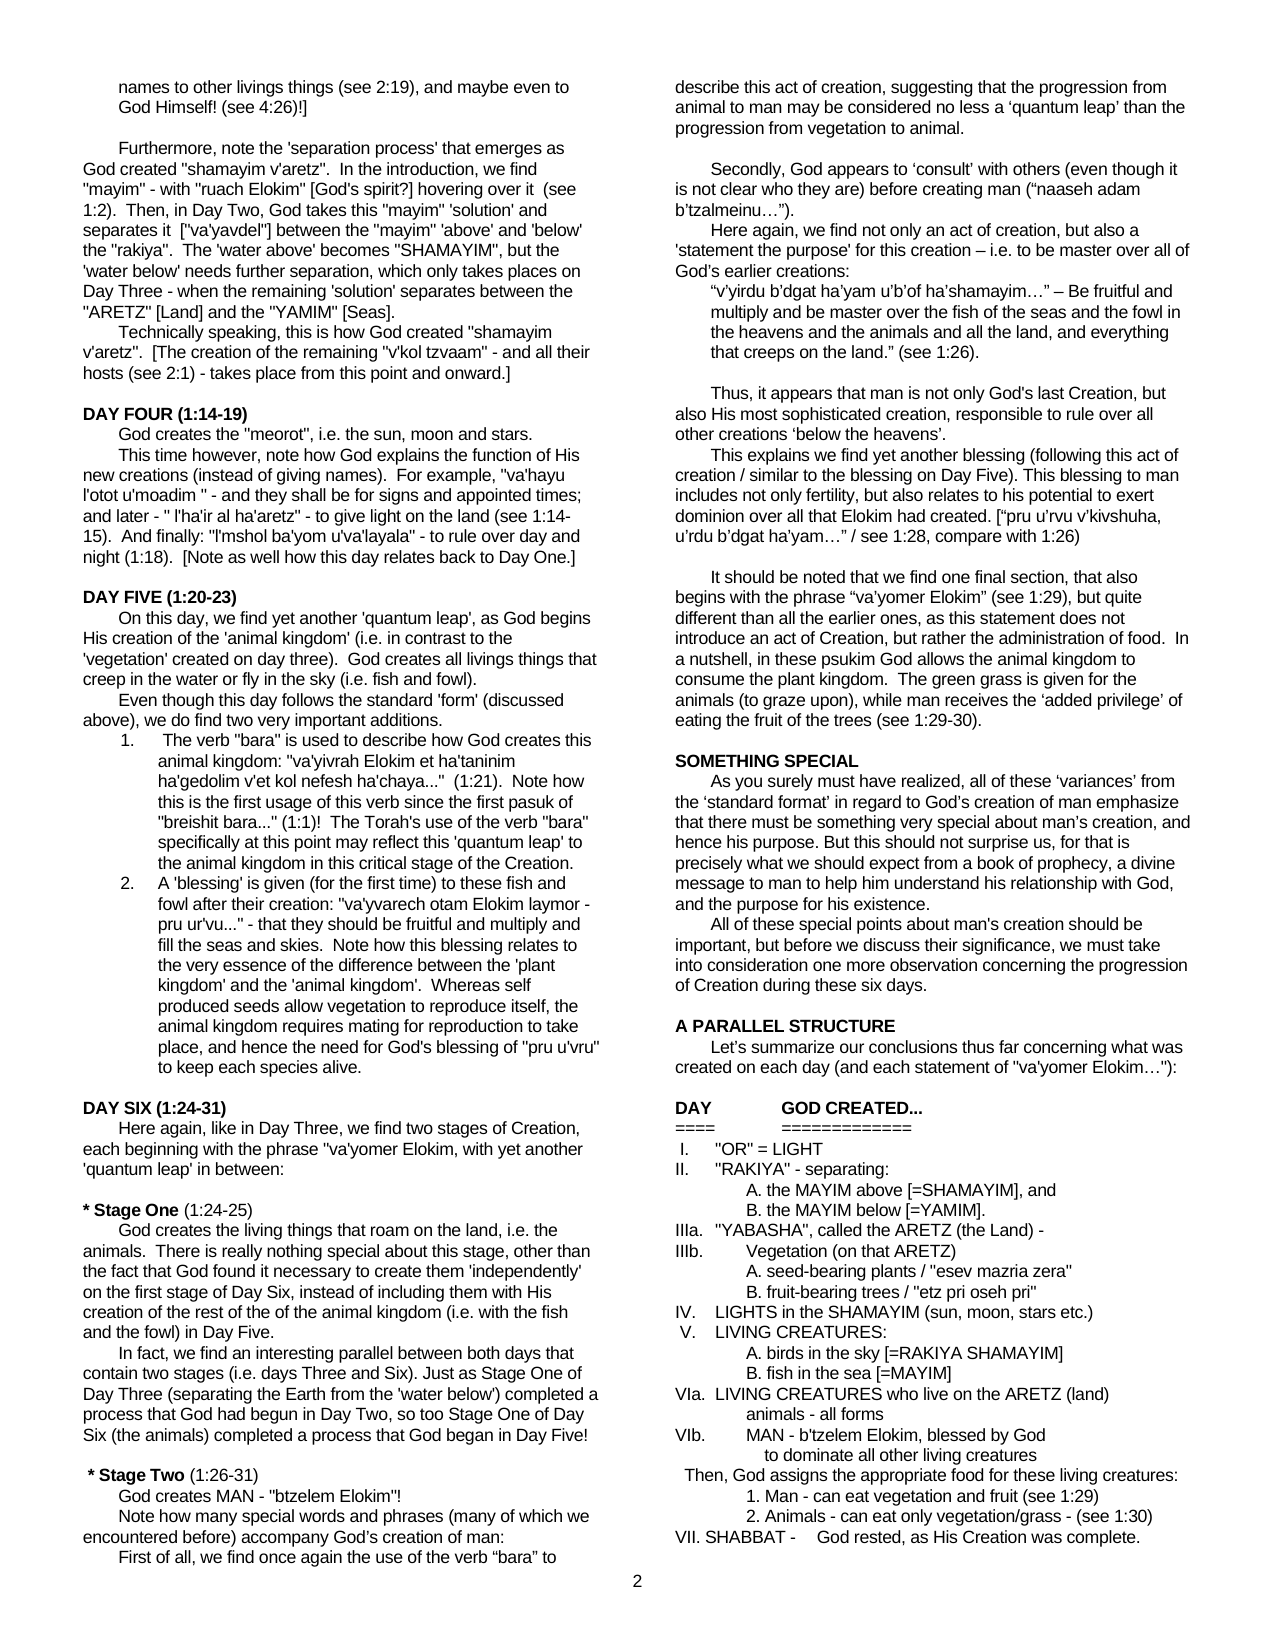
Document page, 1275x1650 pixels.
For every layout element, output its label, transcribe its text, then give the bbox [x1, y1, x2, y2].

text I. "OR" = LIGHT [675, 1138, 1192, 1159]
text 1. Man - can eat vegetation and fruit (see 1:29) [675, 1486, 1192, 1506]
list A 'blessing' is given (for the first time) to these fish and fowl after their creation: "va'yvarech otam Elokim laymor - pru ur'vu..." - that they should be fruitful and multiply and fill the seas and skies. Note how this blessing relates to the very essence of the difference between the 'plant kingdom' and the 'animal kingdom'. Whereas self produced seeds allow vegetation to reproduce itself, the animal kingdom requires mating for reproduction to take place, and hence the need for God's blessing of "pru u'vru" to keep each species alive. [120, 873, 600, 1077]
text A. the MAYIM above [=SHAMAYIM], and [675, 1179, 1192, 1200]
text B. fruit-bearing trees / "etz pri oseh pri" [675, 1281, 1192, 1302]
text This explains we find yet another blessing (following this act of creation / similar to the blessing on Day Five). This blessing to man includes not only fertility, but also relates to his potential to exert dominion over all that Elokim had created. [“pru u’rvu v’kivshuha, u’rdu b’dgat ha’yam…” / see 1:28, compare with 1:26) [675, 444, 1192, 546]
text DAY FIVE (1:20-23) [83, 587, 600, 608]
text Here again, like in Day Three, we find two stages of Creation, each beginning with the phrase "va'yomer Elokim, with yet another 'quantum leap' in between: [83, 1118, 600, 1179]
text to dominate all other living creatures [675, 1445, 1192, 1465]
text Then, God assigns the appropriate food for these living creatures: [675, 1465, 1192, 1486]
text On this day, we find yet another 'quantum leap', as God begins His creation of the 'animal kingdom' (i.e. in contrast to the 'vegetation' created on day three). God creates all livings things that creep in the water or fly in the sky (i.e. fish and fowl). [83, 608, 600, 689]
text [In chapter two, we will see how it becomes man's job to give names to other livings things (see 2:19), and maybe even to God Himself! (see 4:26)!] [118, 77, 600, 118]
text This time however, note how God explains the function of His new creations (instead of giving names). For example, "va'hayu l'otot u'moadim " - and they shall be for signs and appointed times; and later - " l'ha'ir al ha'aretz" - to give light on the land (see 1:14-15). And finally: "l'mshol ba'yom u'va'layala" - to rule over day and night (1:18). [Note as well how this day relates back to Day One.] [83, 444, 600, 567]
text SOMETHING SPECIAL [675, 751, 1192, 771]
text V. LIVING CREATURES: [675, 1322, 1192, 1343]
text As you surely must have realized, all of these ‘variances’ from the ‘standard format’ in regard to God’s creation of man emphasize that there must be something very special about man’s creation, and hence his purpose. But this should not surprise us, for that is precisely what we should expect from a book of prophecy, a divine message to man to help him understand his relationship with God, and the purpose for his existence. [675, 771, 1192, 914]
text Furthermore, note the 'separation process' that emerges as God created "shamayim v'aretz". In the introduction, we find "mayim" - with "ruach Elokim" [God's spirit?] hovering over it (see 1:2). Then, in Day Two, God takes this "mayim" 'solution' and separates it ["va'yavdel"] between the "mayim" 'above' and 'below' the "rakiya". The 'water above' becomes "SHAMAYIM", but the 'water below' needs further separation, which only takes places on Day Three - when the remaining 'solution' separates between the "ARETZ" [Land] and the "YAMIM" [Seas]. [83, 138, 600, 322]
text animals - all forms [675, 1404, 1192, 1424]
text ==== ============= [675, 1118, 1192, 1138]
text All of these special points about man's creation should be important, but before we discuss their significance, we must take into consideration one more observation concerning the progression of Creation during these six days. [675, 914, 1192, 996]
text * Stage Two (1:26-31) [83, 1465, 600, 1486]
text 2. Animals - can eat only vegetation/grass - (see 1:30) [675, 1506, 1192, 1526]
text Note how many special words and phrases (many of which we encountered before) accompany God’s creation of man: [83, 1506, 600, 1547]
text Let’s summarize our conclusions thus far concerning what was created on each day (and each statement of "va'yomer Elokim…"): [675, 1036, 1192, 1077]
text IIIb. Vegetation (on that ARETZ) [675, 1241, 1192, 1261]
text Thus, it appears that man is not only God's last Creation, but also His most sophisticated creation, responsible to rule over all other creations ‘below the heavens’. [675, 383, 1192, 444]
text In fact, we find an interesting parallel between both days that contain two stages (i.e. days Three and Six). Just as Stage One of Day Three (separating the Earth from the 'water below') completed a process that God had begun in Day Two, so too Stage One of Day Six (the animals) completed a process that God began in Day Five! [83, 1343, 600, 1445]
text Even though this day follows the standard 'form' (discussed above), we do find two very important additions. [83, 689, 600, 730]
text “v’yirdu b’dgat ha’yam u’b’of ha’shamayim…” – Be fruitful and multiply and be master over the fish of the seas and the fowl in the heavens and the animals and all the land, and everything that creeps on the land.” (see 1:26). [710, 281, 1192, 363]
text It should be noted that we find one final section, that also begins with the phrase “va’yomer Elokim” (see 1:29), but quite different than all the earlier ones, as this statement does not introduce an act of Creation, but rather the administration of food. In a nutshell, in these psukim God allows the animal kingdom to consume the plant kingdom. The green grass is given for the animals (to graze upon), while man receives the ‘added privilege’ of eating the fruit of the trees (see 1:29-30). [675, 567, 1192, 730]
text God creates the "meorot", i.e. the sun, moon and stars. [83, 424, 600, 444]
text B. the MAYIM below [=YAMIM]. [675, 1200, 1192, 1220]
text IIIa. "YABASHA", called the ARETZ (the Land) - [675, 1220, 1192, 1241]
text DAY GOD CREATED... [675, 1098, 1192, 1118]
text God creates MAN - "btzelem Elokim"! [83, 1486, 600, 1506]
text First of all, we find once again the use of the verb “bara” to describe this act of creation, suggesting that the progression from animal to man may be considered no less a ‘quantum leap’ than the progression from vegetation to animal. [675, 77, 1192, 138]
list The verb "bara" is used to describe how God creates this animal kingdom: "va'yivrah Elokim et ha'taninim ha'gedolim v'et kol nefesh ha'chaya..." (1:21). Note how this is the first usage of this verb since the first pasuk of "breishit bara..." (1:1)! The Torah's use of the verb "bara" specifically at this point may reflect this 'quantum leap' to the animal kingdom in this critical stage of the Creation. [120, 730, 600, 873]
text DAY FOUR (1:14-19) [83, 403, 600, 424]
text * Stage One (1:24-25) [83, 1200, 600, 1220]
text A PARALLEL STRUCTURE [675, 1016, 1192, 1036]
text Secondly, God appears to ‘consult’ with others (even though it is not clear who they are) before creating man (“naaseh adam b’tzalmeinu…”). [675, 158, 1192, 220]
text DAY SIX (1:24-31) [83, 1098, 600, 1118]
text IV. LIGHTS in the SHAMAYIM (sun, moon, stars etc.) [675, 1302, 1192, 1322]
text A. seed-bearing plants / "esev mazria zera" [675, 1261, 1192, 1281]
text II. "RAKIYA" - separating: [675, 1159, 1192, 1179]
text Here again, we find not only an act of creation, but also a 'statement the purpose' for this creation – i.e. to be master over all of God’s earlier creations: [675, 220, 1192, 281]
text God creates the living things that roam on the land, i.e. the animals. There is really nothing special about this stage, other than the fact that God found it necessary to create them 'independently' on the first stage of Day Six, instead of including them with His creation of the rest of the of the animal kingdom (i.e. with the fish and the fowl) in Day Five. [83, 1220, 600, 1343]
text VIb. MAN - b'tzelem Elokim, blessed by God [675, 1424, 1192, 1445]
text A. birds in the sky [=RAKIYA SHAMAYIM] [675, 1343, 1192, 1363]
text VII. SHABBAT - God rested, as His Creation was complete. [675, 1526, 1192, 1547]
text VIa. LIVING CREATURES who live on the ARETZ (land) [675, 1383, 1192, 1404]
text Technically speaking, this is how God created "shamayim v'aretz". [The creation of the remaining "v'kol tzvaam" - and all their hosts (see 2:1) - takes place from this point and onward.] [83, 322, 600, 383]
text B. fish in the sea [=MAYIM] [675, 1363, 1192, 1383]
